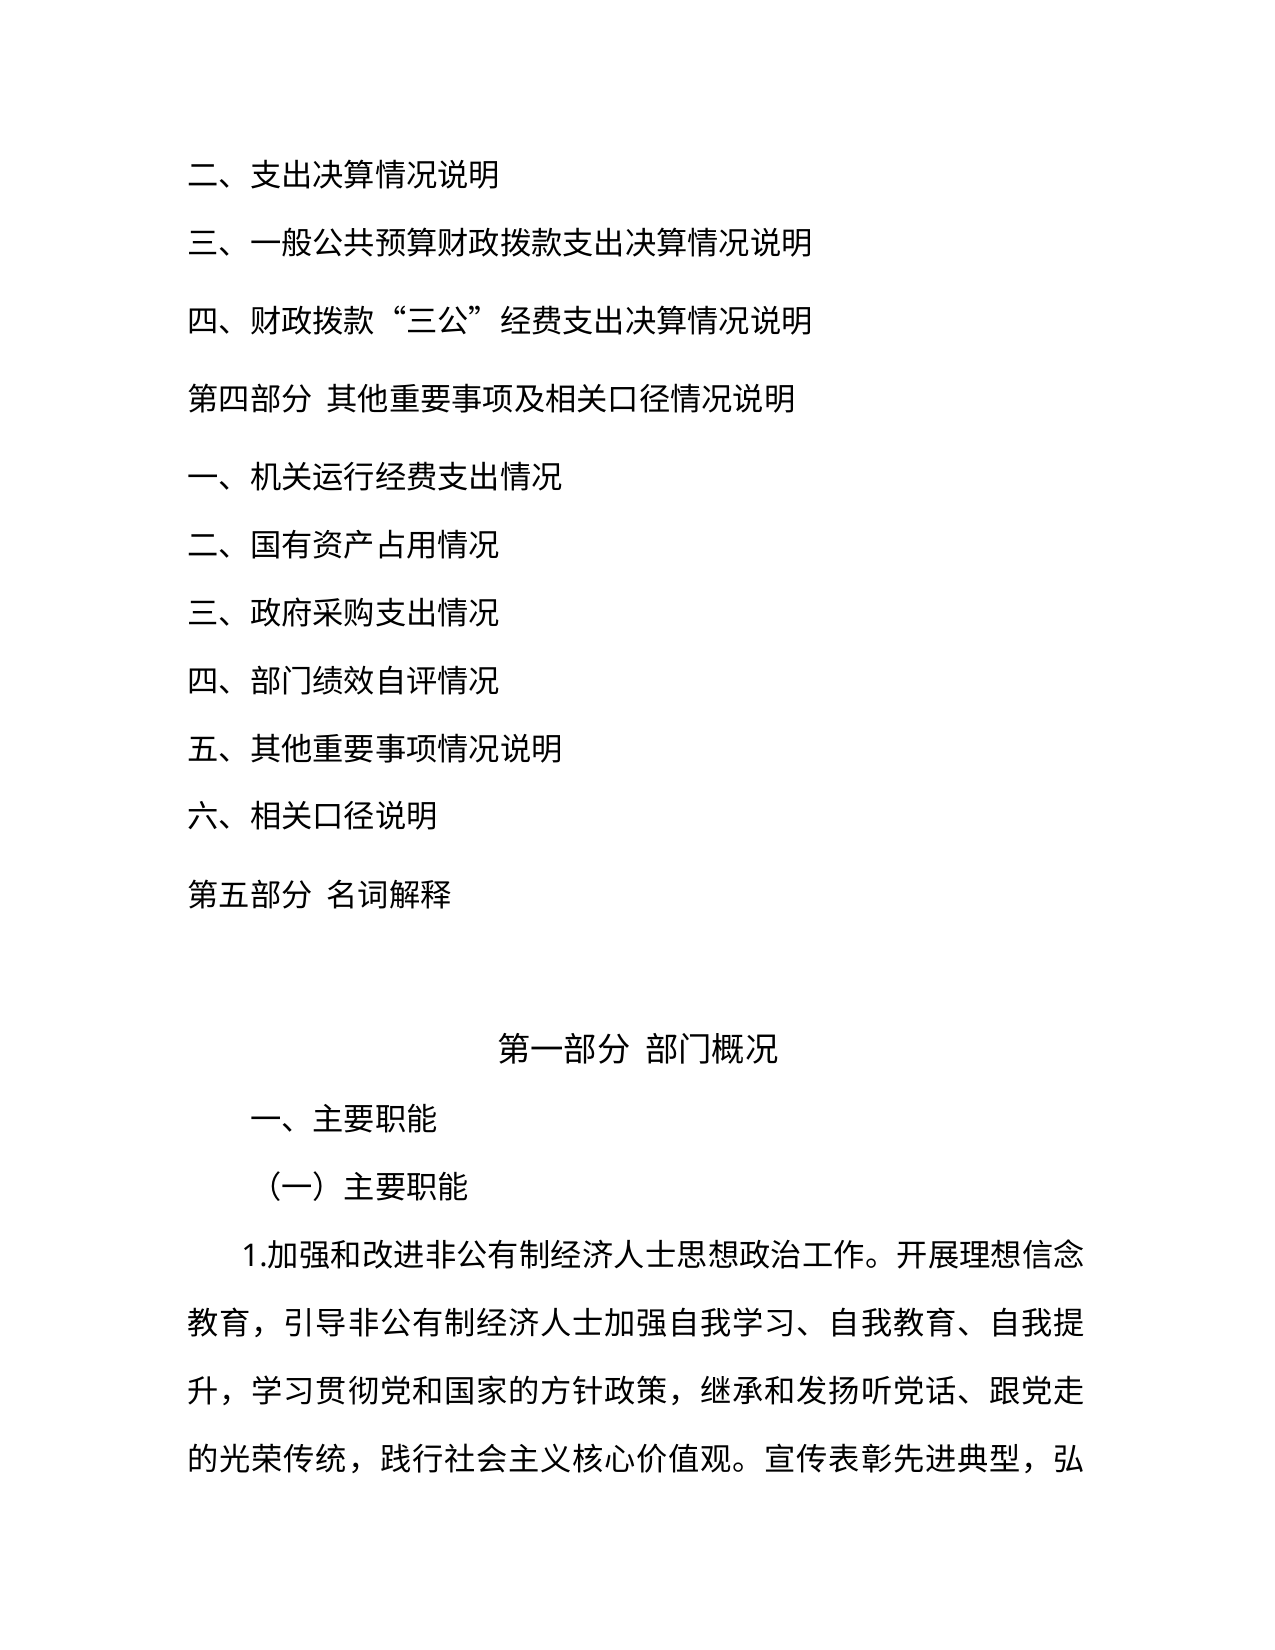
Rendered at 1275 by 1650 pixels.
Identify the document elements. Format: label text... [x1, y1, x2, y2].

text 第一部分 部门概况 [187, 1022, 1087, 1071]
text 二、国有资产占用情况 [187, 520, 1087, 566]
text 一、主要职能 [187, 1094, 1087, 1140]
text 三、政府采购支出情况 [187, 588, 1087, 633]
text 六、相关口径说明 [187, 792, 1087, 837]
text 四、部门绩效自评情况 [187, 656, 1087, 701]
text 五、其他重要事项情况说明 [187, 724, 1087, 769]
text （一）主要职能 [187, 1162, 1087, 1208]
text 二、支出决算情况说明 [187, 150, 1087, 195]
text 三、一般公共预算财政拨款支出决算情况说明 [187, 218, 1087, 263]
text 第四部分 其他重要事项及相关口径情况说明 [187, 374, 1087, 419]
text 一、机关运行经费支出情况 [187, 452, 1087, 498]
text 第五部分 名词解释 [187, 870, 1087, 915]
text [187, 1230, 1087, 1479]
text 四、财政拨款“三公”经费支出决算情况说明 [187, 296, 1087, 341]
